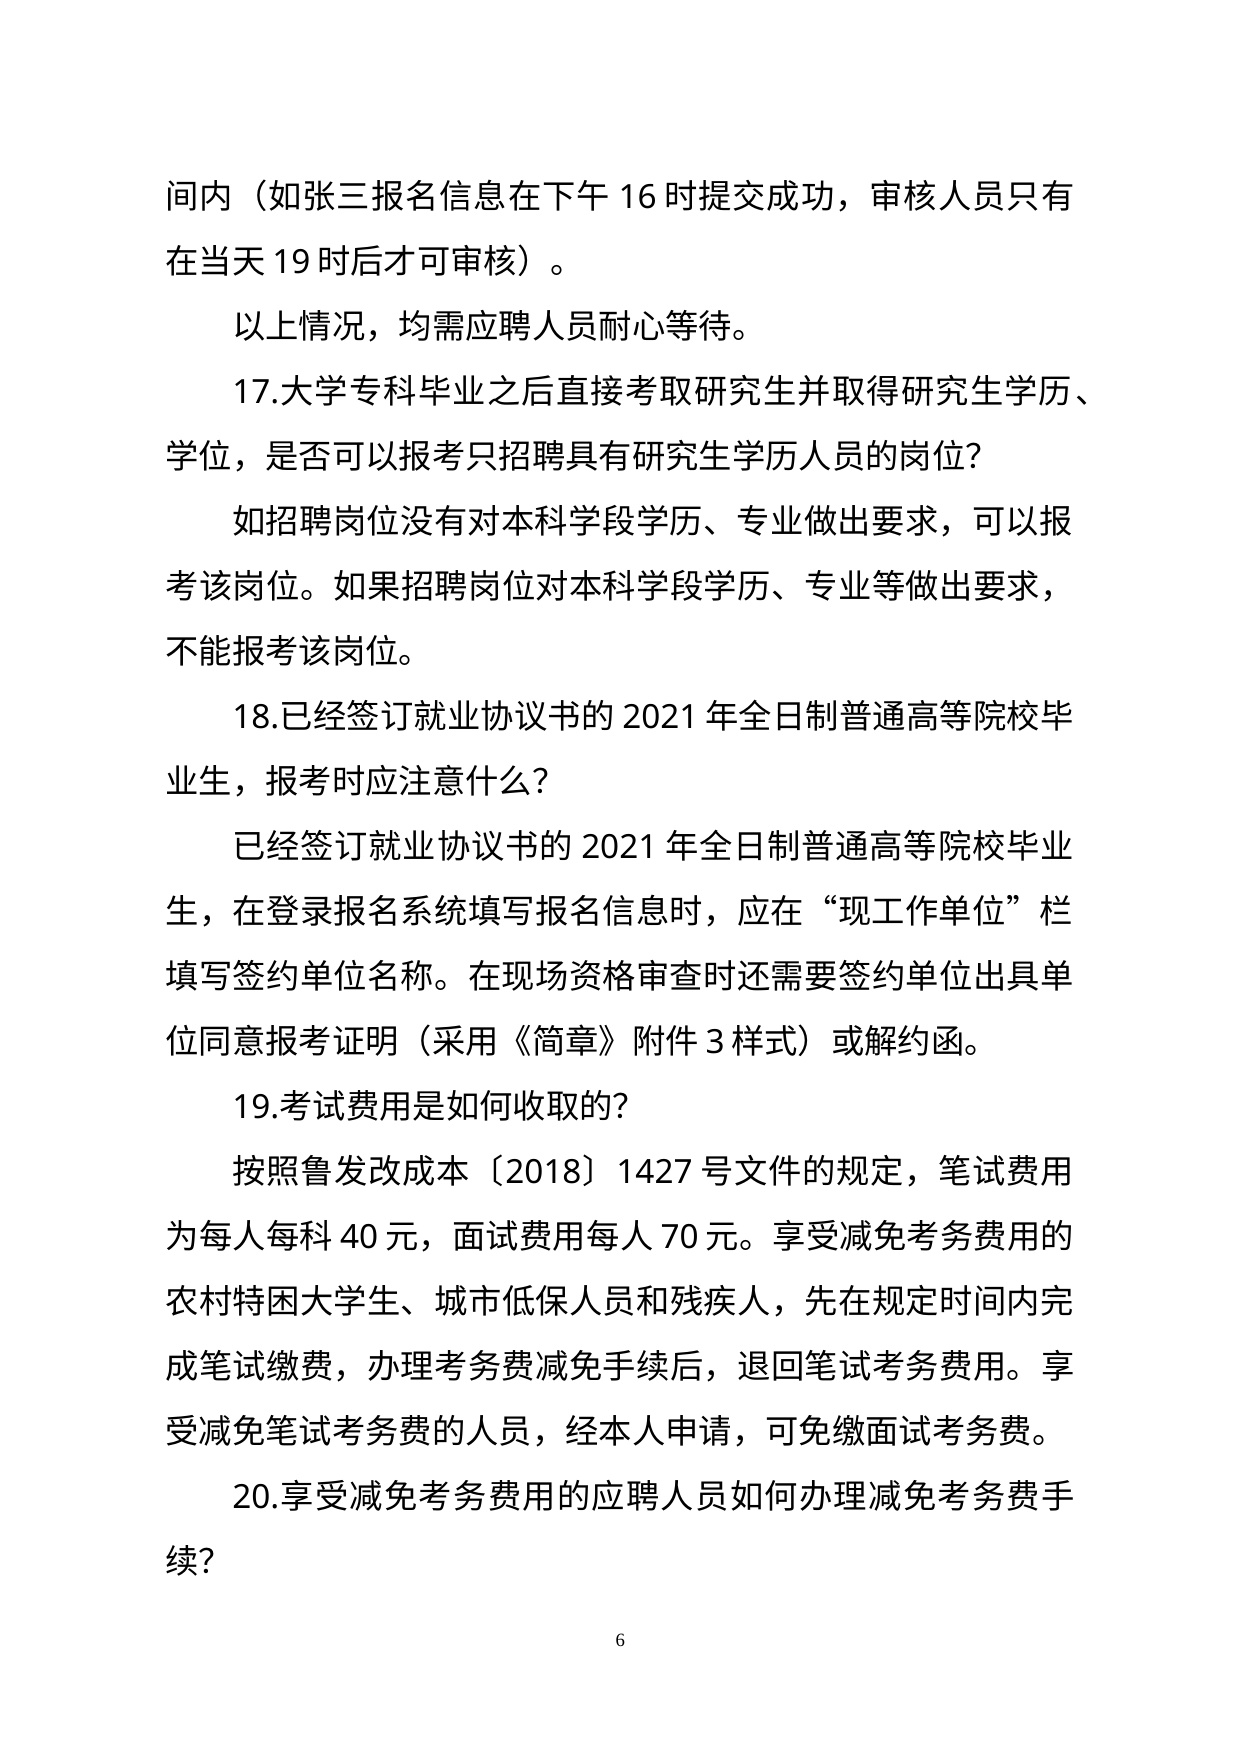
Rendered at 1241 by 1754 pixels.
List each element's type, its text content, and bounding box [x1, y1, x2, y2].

text 17.大学专科毕业之后直接考取研究生并取得研究生学历、学位，是否可以报考只招聘具有研究生学历人员的岗位？ [165, 357, 1075, 487]
text 以上情况，均需应聘人员耐心等待。 [165, 292, 1075, 357]
text 如招聘岗位没有对本科学段学历、专业做出要求，可以报考该岗位。如果招聘岗位对本科学段学历、专业等做出要求，不能报考该岗位。 [165, 487, 1075, 682]
text 已经签订就业协议书的2021年全日制普通高等院校毕业生，在登录报名系统填写报名信息时，应在“现工作单位”栏填写签约单位名称。在现场资格审查时还需要签约单位出具单位同意报考证明（采用《简章》附件3样式）或解约函。 [165, 812, 1075, 1072]
text 20.享受减免考务费用的应聘人员如何办理减免考务费手续？ [165, 1462, 1075, 1592]
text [165, 162, 1075, 292]
text 18.已经签订就业协议书的2021年全日制普通高等院校毕业生，报考时应注意什么？ [165, 682, 1075, 812]
text 19.考试费用是如何收取的？ [165, 1072, 1075, 1137]
text 按照鲁发改成本〔2018〕1427号文件的规定，笔试费用为每人每科40元，面试费用每人70元。享受减免考务费用的农村特困大学生、城市低保人员和残疾人，先在规定时间内完成笔试缴费，办理考务费减免手续后，退回笔试考务费用。享受减免笔试考务费的人员，经本人申请，可免缴面试考务费。 [165, 1137, 1075, 1462]
